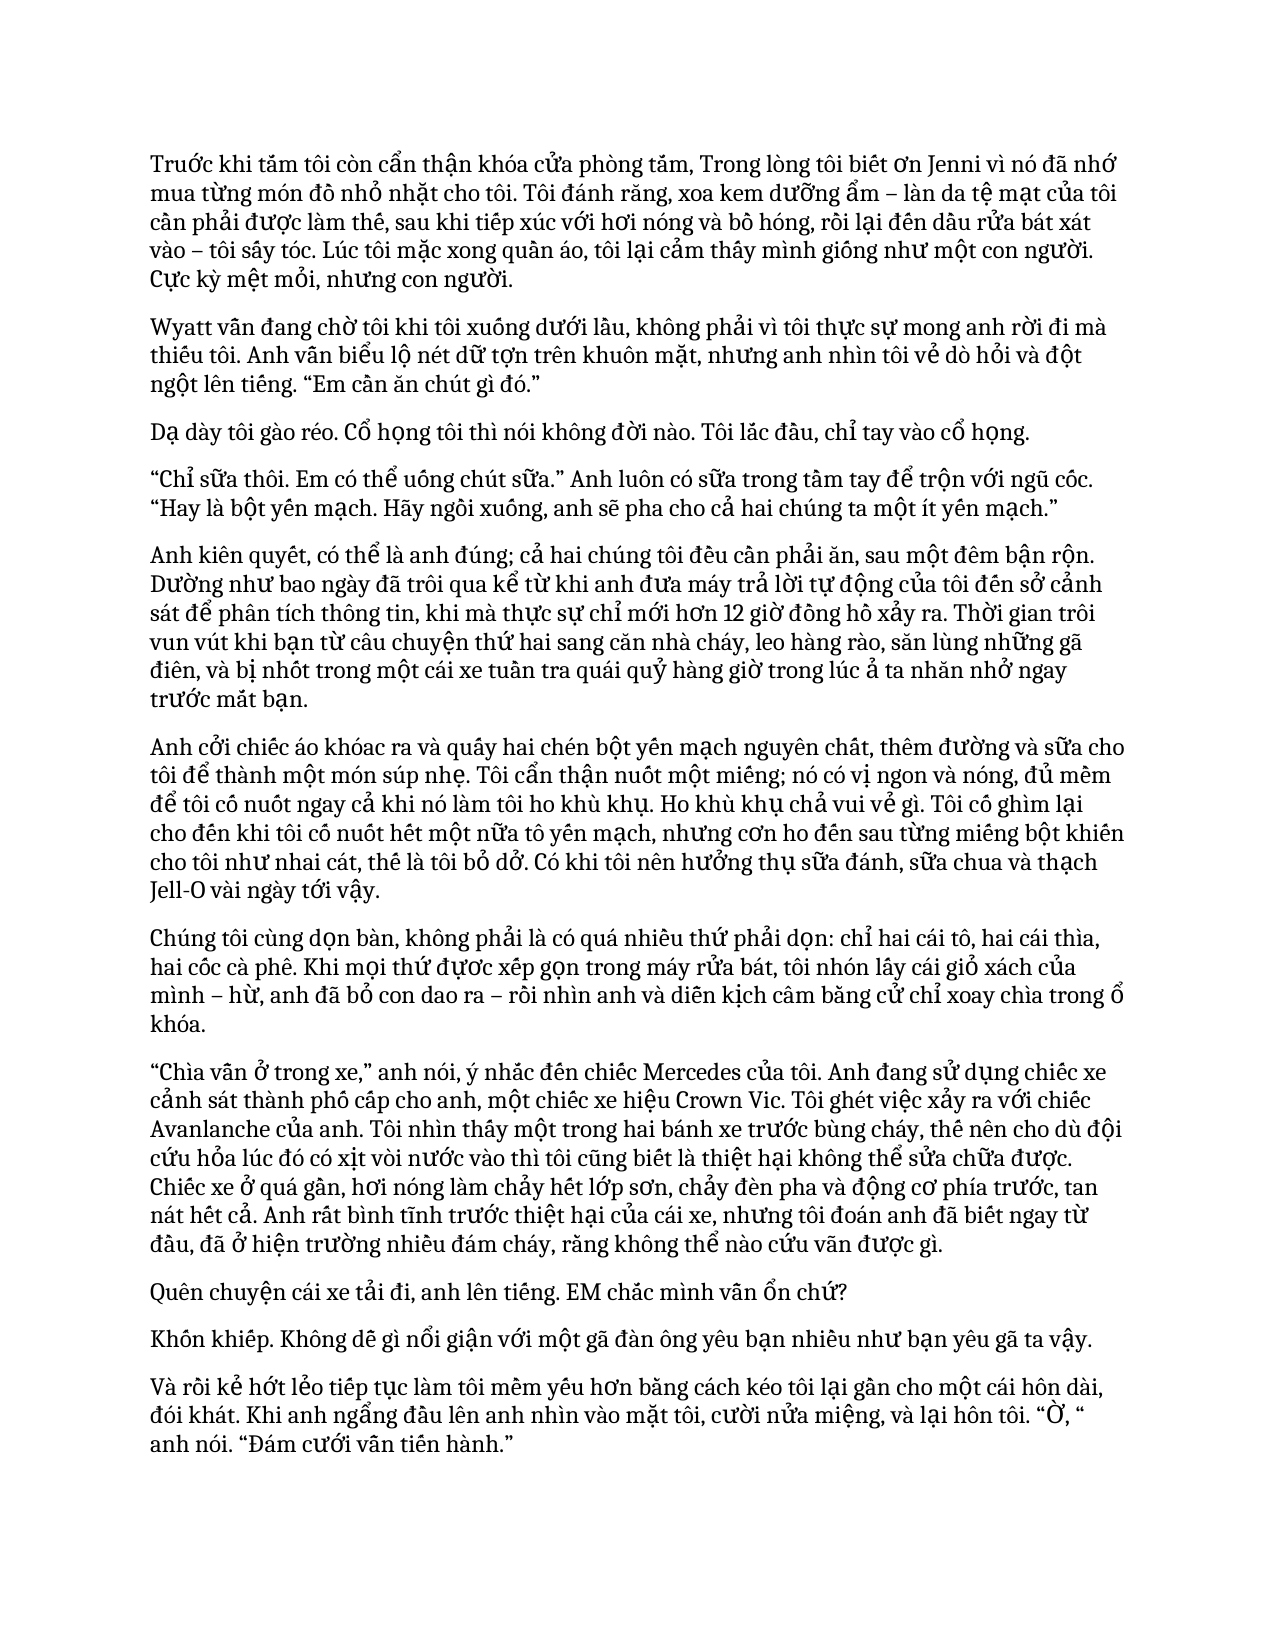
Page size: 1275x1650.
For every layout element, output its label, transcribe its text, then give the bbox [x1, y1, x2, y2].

text Anh cởi chiếc áo khóac ra và quấy hai chén bột yến mạch nguyên chất, thêm đường và sữa cho tôi để thành một món súp nhẹ. Tôi cẩn thận nuốt một miếng; nó có vị ngon và nóng, đủ mềm để tôi cố nuốt ngay cả khi nó làm tôi ho khù khụ. Ho khù khụ chả vui vẻ gì. Tôi cố ghìm lại cho đến khi tôi cố nuốt hết một nữa tô yến mạch, nhưng cơn ho đến sau từng miếng bột khiến cho tôi như nhai cát, thế là tôi bỏ dở. Có khi tôi nên hưởng thụ sữa đánh, sữa chua và thạch Jell-O vài ngày tới vậy. [150, 732, 1125, 905]
text Quên chuyện cái xe tải đi, anh lên tiếng. EM chắc mình vẫn ổn chứ? [150, 1277, 1125, 1306]
text Chúng tôi cùng dọn bàn, không phải là có quá nhiều thứ phải dọn: chỉ hai cái tô, hai cái thìa, hai cốc cà phê. Khi mọi thứ đựơc xếp gọn trong máy rửa bát, tôi nhón lấy cái giỏ xách của mình – hừ, anh đã bỏ con dao ra – rồi nhìn anh và diễn kịch câm bằng cử chỉ xoay chìa trong ổ khóa. [150, 924, 1125, 1039]
text “Chìa vẫn ở trong xe,” anh nói, ý nhắc đến chiếc Mercedes của tôi. Anh đang sử dụng chiếc xe cảnh sát thành phố cấp cho anh, một chiếc xe hiệu Crown Vic. Tôi ghét việc xảy ra với chiếc Avanlanche của anh. Tôi nhìn thấy một trong hai bánh xe trước bùng cháy, thế nên cho dù đội cứu hỏa lúc đó có xịt vòi nước vào thì tôi cũng biết là thiệt hại không thể sửa chữa được. Chiếc xe ở quá gần, hơi nóng làm chảy hết lớp sơn, chảy đèn pha và động cơ phía trước, tan nát hết cả. Anh rất bình tĩnh trước thiệt hại của cái xe, nhưng tôi đoán anh đã biết ngay từ đầu, đã ở hiện trường nhiều đám cháy, rằng không thể nào cứu vãn được gì. [150, 1057, 1125, 1259]
text Khốn khiếp. Không dễ gì nổi giận với một gã đàn ông yêu bạn nhiều như bạn yêu gã ta vậy. [150, 1325, 1125, 1354]
text “Chỉ sữa thôi. Em có thể uống chút sữa.” Anh luôn có sữa trong tầm tay để trộn với ngũ cốc. “Hay là bột yến mạch. Hãy ngồi xuống, anh sẽ pha cho cả hai chúng ta một ít yến mạch.” [150, 465, 1125, 522]
text Truớc khi tắm tôi còn cẩn thận khóa cửa phòng tắm, Trong lòng tôi biết ơn Jenni vì nó đã nhớ mua từng món đồ nhỏ nhặt cho tôi. Tôi đánh răng, xoa kem dưỡng ẩm – làn da tệ mạt của tôi cần phải được làm thế, sau khi tiếp xúc với hơi nóng và bồ hóng, rồi lại đến dầu rửa bát xát vào – tôi sấy tóc. Lúc tôi mặc xong quần áo, tôi lại cảm thấy mình giống như một con người. Cực kỳ mệt mỏi, nhưng con người. [150, 150, 1125, 294]
text Anh kiên quyết, có thể là anh đúng; cả hai chúng tôi đều cần phải ăn, sau một đêm bận rộn. Dường như bao ngày đã trôi qua kể từ khi anh đưa máy trả lời tự động của tôi đến sở cảnh sát để phân tích thông tin, khi mà thực sự chỉ mới hơn 12 giờ đồng hồ xảy ra. Thời gian trôi vun vút khi bạn từ câu chuyện thứ hai sang căn nhà cháy, leo hàng rào, săn lùng những gã điên, và bị nhốt trong một cái xe tuần tra quái quỷ hàng giờ trong lúc ả ta nhăn nhở ngay trước mắt bạn. [150, 541, 1125, 714]
text Wyatt vẫn đang chờ tôi khi tôi xuống dưới lầu, không phải vì tôi thực sự mong anh rời đi mà thiếu tôi. Anh vẫn biểu lộ nét dữ tợn trên khuôn mặt, nhưng anh nhìn tôi vẻ dò hỏi và đột ngột lên tiếng. “Em cần ăn chút gì đó.” [150, 312, 1125, 399]
text Dạ dày tôi gào réo. Cổ họng tôi thì nói không đời nào. Tôi lắc đầu, chỉ tay vào cổ họng. [150, 417, 1125, 446]
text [150, 1372, 1125, 1459]
